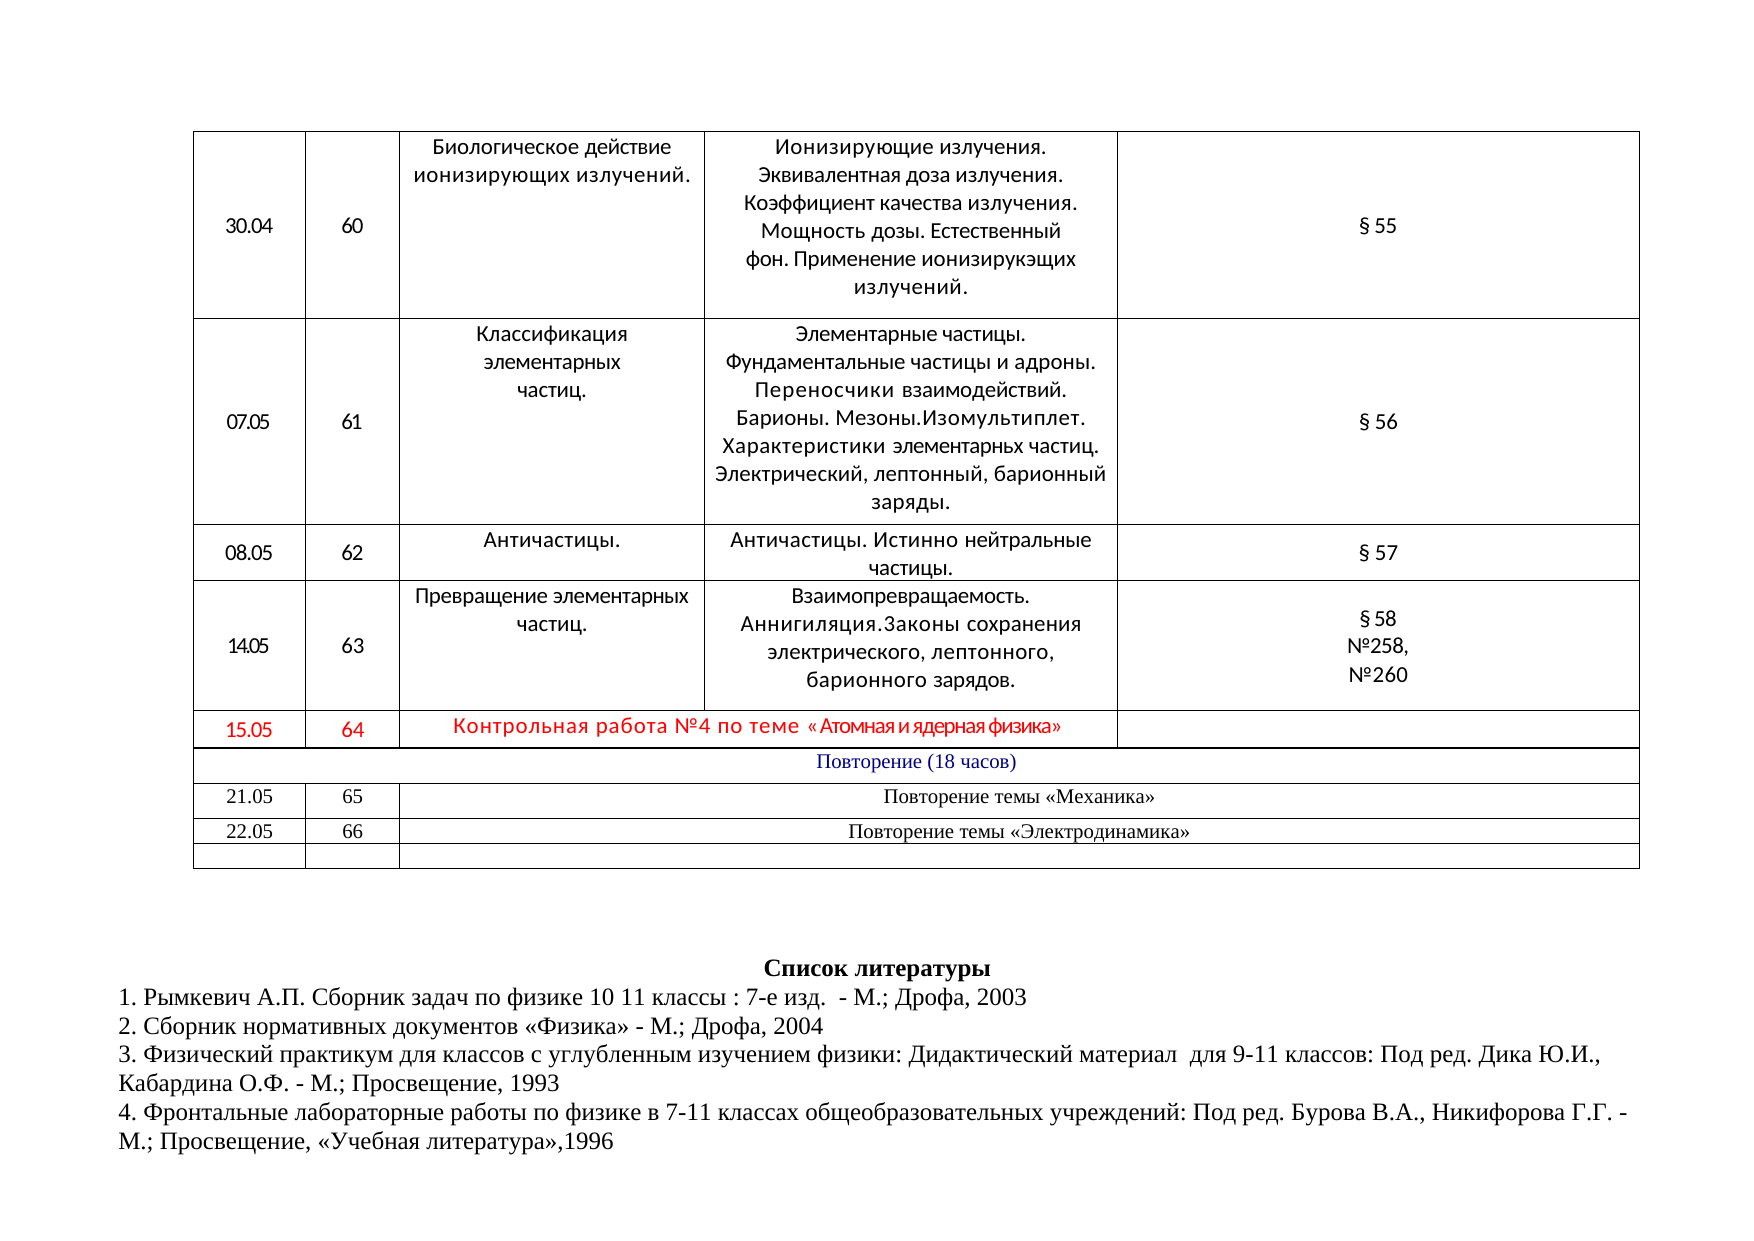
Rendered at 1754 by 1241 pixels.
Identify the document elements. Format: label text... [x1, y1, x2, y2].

table_cell Превращение элементарных частиц. [400, 581, 704, 710]
table_cell [194, 844, 305, 868]
table_cell 21.05 [194, 784, 305, 818]
text 1. Рымкевич А.П. Сборник задач по физике 10 11 классы : 7-е изд. - М.; Дрофа, 2003 [118, 982, 1636, 1011]
table_cell 15.05 [194, 711, 305, 747]
table_cell § 57 [1118, 525, 1639, 580]
table_cell Античастицы. [400, 525, 704, 580]
table_cell § 55 [1118, 132, 1639, 318]
table_cell § 56 [1118, 319, 1639, 524]
table_cell Повторение темы «Механика» [400, 784, 1639, 818]
table_cell 30.04 [194, 132, 305, 318]
text 3. Физический практикум для классов с углубленным изучением физики: Дидактический материал для 9-11 классов: Под ред. Дика Ю.И., Кабардина О.Ф. - М.; Просвещение, 1993 [118, 1039, 1636, 1097]
table_cell Контрольная работа №4 по теме «Атомная и ядерная физика» [400, 711, 1117, 747]
table_cell 07.05 [194, 319, 305, 524]
table_cell 14.05 [194, 581, 305, 710]
table_cell Элементарные частицы. Фундаментальные частицы и адроны. Переносчики взаимодействий. Барионы. Мезоны.Изомультиплет. Характеристики элементарньх частиц. Электрический, лептонный, барионный заряды. [705, 319, 1117, 524]
table_cell Биологическое действие ионизирующих излучений. [400, 132, 704, 318]
table_cell Взаимопревращаемость. Аннигиляция.3аконы сохранения электрического, лептонного, барионного зарядов. [705, 581, 1117, 710]
table_cell 65 [306, 784, 399, 818]
table_cell Ионизирующие излучения. Эквивалентная доза излучения. Коэффициент качества излучения. Мощность дозы. Естественный фон. Применение ионизирукэщих излучений. [705, 132, 1117, 318]
text 2. Сборник нормативных документов «Физика» - М.; Дрофа, 2004 [118, 1011, 1636, 1039]
table_cell [400, 844, 1639, 868]
table_cell Античастицы. Истинно нейтральные частицы. [705, 525, 1117, 580]
text Список литературы [118, 953, 1636, 982]
table_header Повторение (18 часов) [194, 749, 1639, 783]
table_cell Повторение темы «Электродинамика» [400, 819, 1639, 843]
table_cell [1118, 711, 1639, 747]
table_cell 08.05 [194, 525, 305, 580]
table_cell 63 [306, 581, 399, 710]
table_cell 64 [306, 711, 399, 747]
table_cell [306, 844, 399, 868]
table_cell Классификация элементарных частиц. [400, 319, 704, 524]
table_cell 66 [306, 819, 399, 843]
table_cell § 58 №258, №260 [1118, 581, 1639, 710]
table_cell 22.05 [194, 819, 305, 843]
text 4. Фронтальные лабораторные работы по физике в 7-11 классах общеобразовательных учреждений: Под ред. Бурова В.А., Никифорова Г.Г. - М.; Просвещение, «Учебная литература»,1996 [118, 1097, 1636, 1154]
table_cell 61 [306, 319, 399, 524]
table_cell 62 [306, 525, 399, 580]
table_cell 60 [306, 132, 399, 318]
